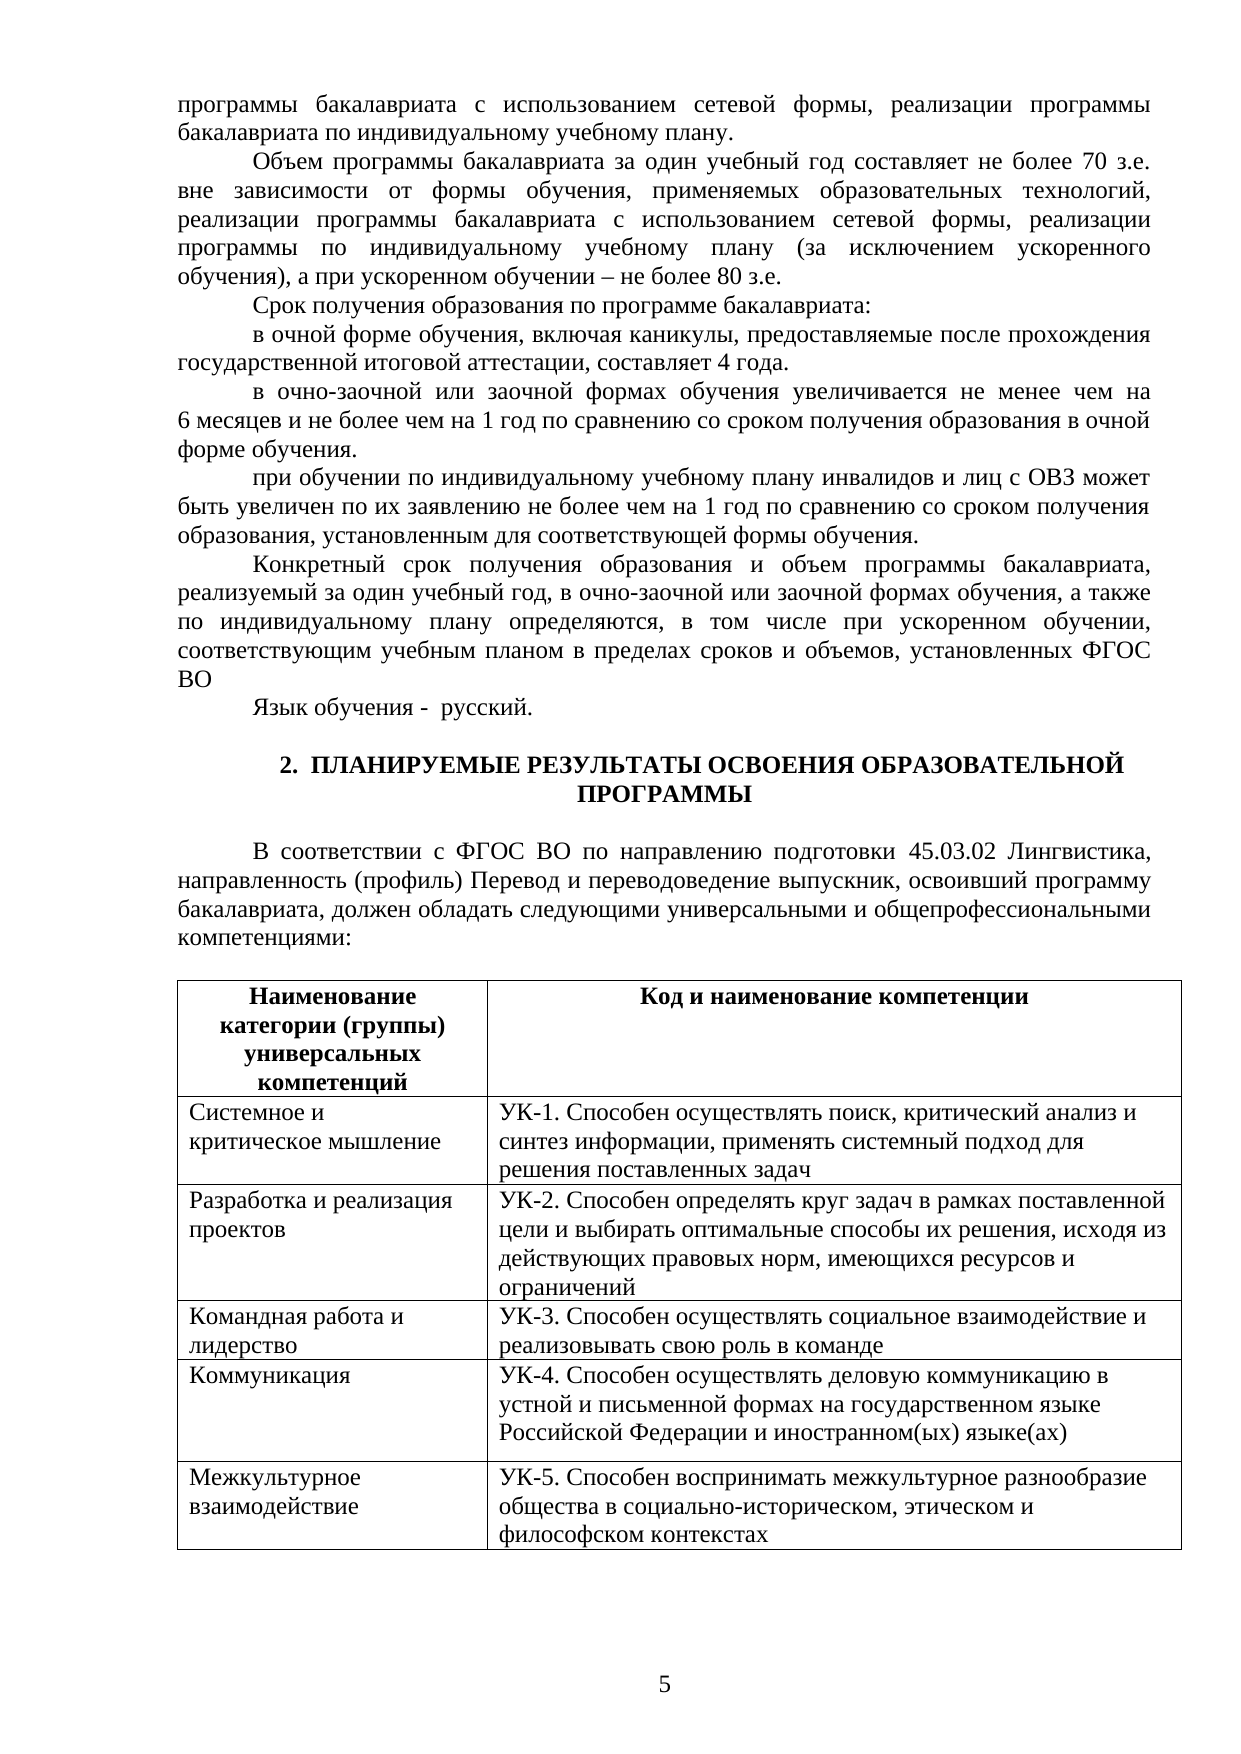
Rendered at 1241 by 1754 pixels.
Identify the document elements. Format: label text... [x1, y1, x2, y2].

table_cell Межкультурное взаимодействие [178, 1462, 487, 1549]
table_cell Командная работа и лидерство [178, 1301, 487, 1359]
table_cell УК-5. Способен воспринимать межкультурное разнообразие общества в социально-историческом, этическом и философском контекстах [488, 1462, 1181, 1549]
text в очно-заочной или заочной формах обучения увеличивается не менее чем на 6 месяцев и не более чем на 1 год по сравнению со сроком получения образования в очной форме обучения. [177, 376, 1152, 462]
table_header Код и наименование компетенции [488, 981, 1181, 1096]
table_header Наименование категории (группы) универсальных компетенций [178, 981, 487, 1096]
table_cell УК-3. Способен осуществлять социальное взаимодействие и реализовывать свою роль в команде [488, 1301, 1181, 1359]
text Конкретный срок получения образования и объем программы бакалавриата, реализуемый за один учебный год, в очно-заочной или заочной формах обучения, а также по индивидуальному плану определяются, в том числе при ускоренном обучении, соответствующим учебным планом в пределах сроков и объемов, установленных ФГОС ВО [177, 549, 1152, 692]
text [177, 89, 1152, 146]
table_cell УК-4. Способен осуществлять деловую коммуникацию в устной и письменной формах на государственном языке Российской Федерации и иностранном(ых) языке(ах) [488, 1360, 1181, 1461]
table_cell Коммуникация [178, 1360, 487, 1461]
text при обучении по индивидуальному учебному плану инвалидов и лиц с ОВЗ может быть увеличен по их заявлению не более чем на 1 год по сравнению со сроком получения образования, установленным для соответствующей формы обучения. [177, 462, 1152, 549]
text Язык обучения - русский. [177, 692, 1152, 721]
table_cell Системное и критическое мышление [178, 1097, 487, 1184]
text Срок получения образования по программе бакалавриата: [177, 290, 1152, 319]
text Объем программы бакалавриата за один учебный год составляет не более 70 з.е. вне зависимости от формы обучения, применяемых образовательных технологий, реализации программы бакалавриата с использованием сетевой формы, реализации программы по индивидуальному учебному плану (за исключением ускоренного обучения), а при ускоренном обучении – не более 80 з.е. [177, 146, 1152, 290]
table_cell Разработка и реализация проектов [178, 1185, 487, 1300]
table_cell УК-1. Способен осуществлять поиск, критический анализ и синтез информации, применять системный подход для решения поставленных задач [488, 1097, 1181, 1184]
text в очной форме обучения, включая каникулы, предоставляемые после прохождения государственной итоговой аттестации, составляет 4 года. [177, 319, 1152, 376]
text 2. Планируемые результаты освоения образовательной программы [177, 750, 1152, 807]
text В соответствии с ФГОС ВО по направлению подготовки 45.03.02 Лингвистика, направленность (профиль) Перевод и переводоведение выпускник, освоивший программу бакалавриата, должен обладать следующими универсальными и общепрофессиональными компетенциями: [177, 836, 1152, 951]
table_cell УК-2. Способен определять круг задач в рамках поставленной цели и выбирать оптимальные способы их решения, исходя из действующих правовых норм, имеющихся ресурсов и ограничений [488, 1185, 1181, 1300]
